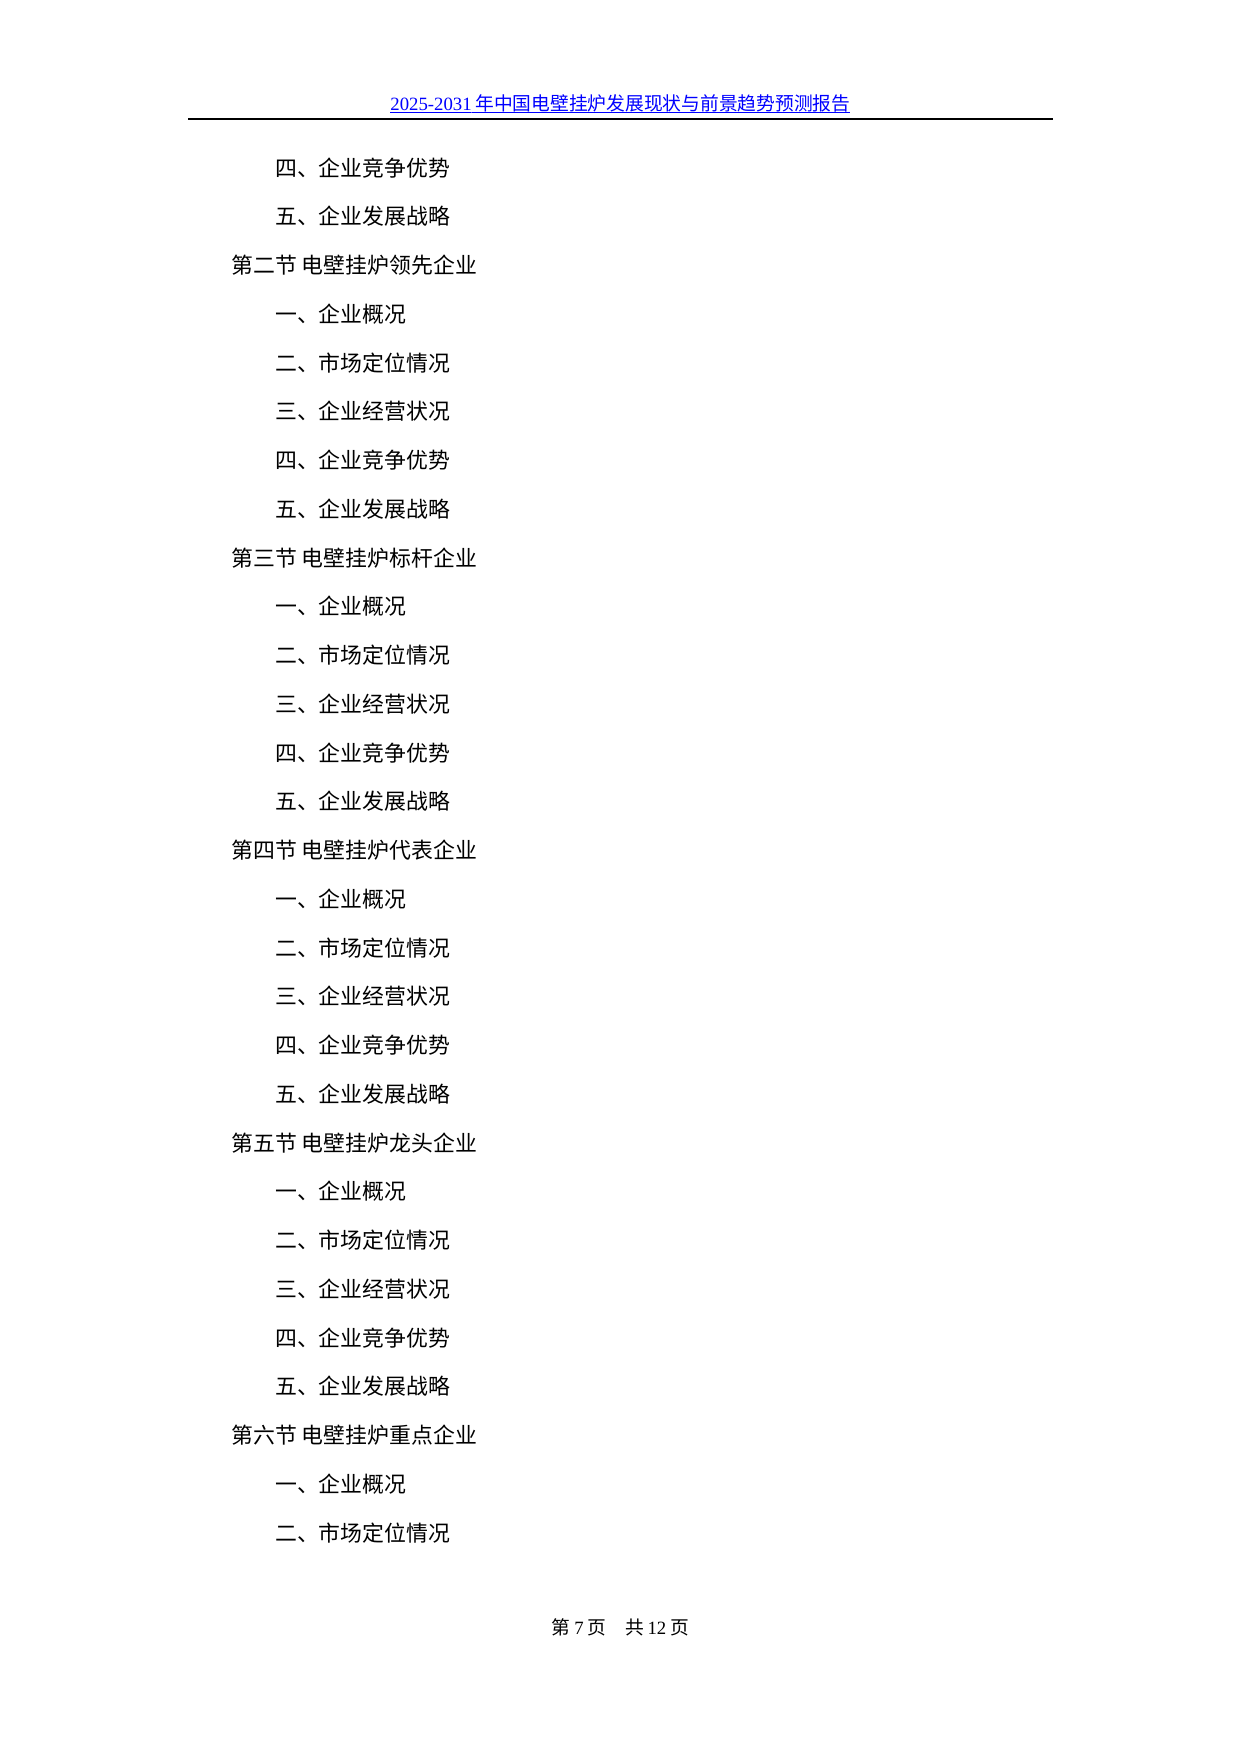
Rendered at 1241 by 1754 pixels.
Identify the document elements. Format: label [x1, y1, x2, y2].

text [187, 150, 1053, 1548]
